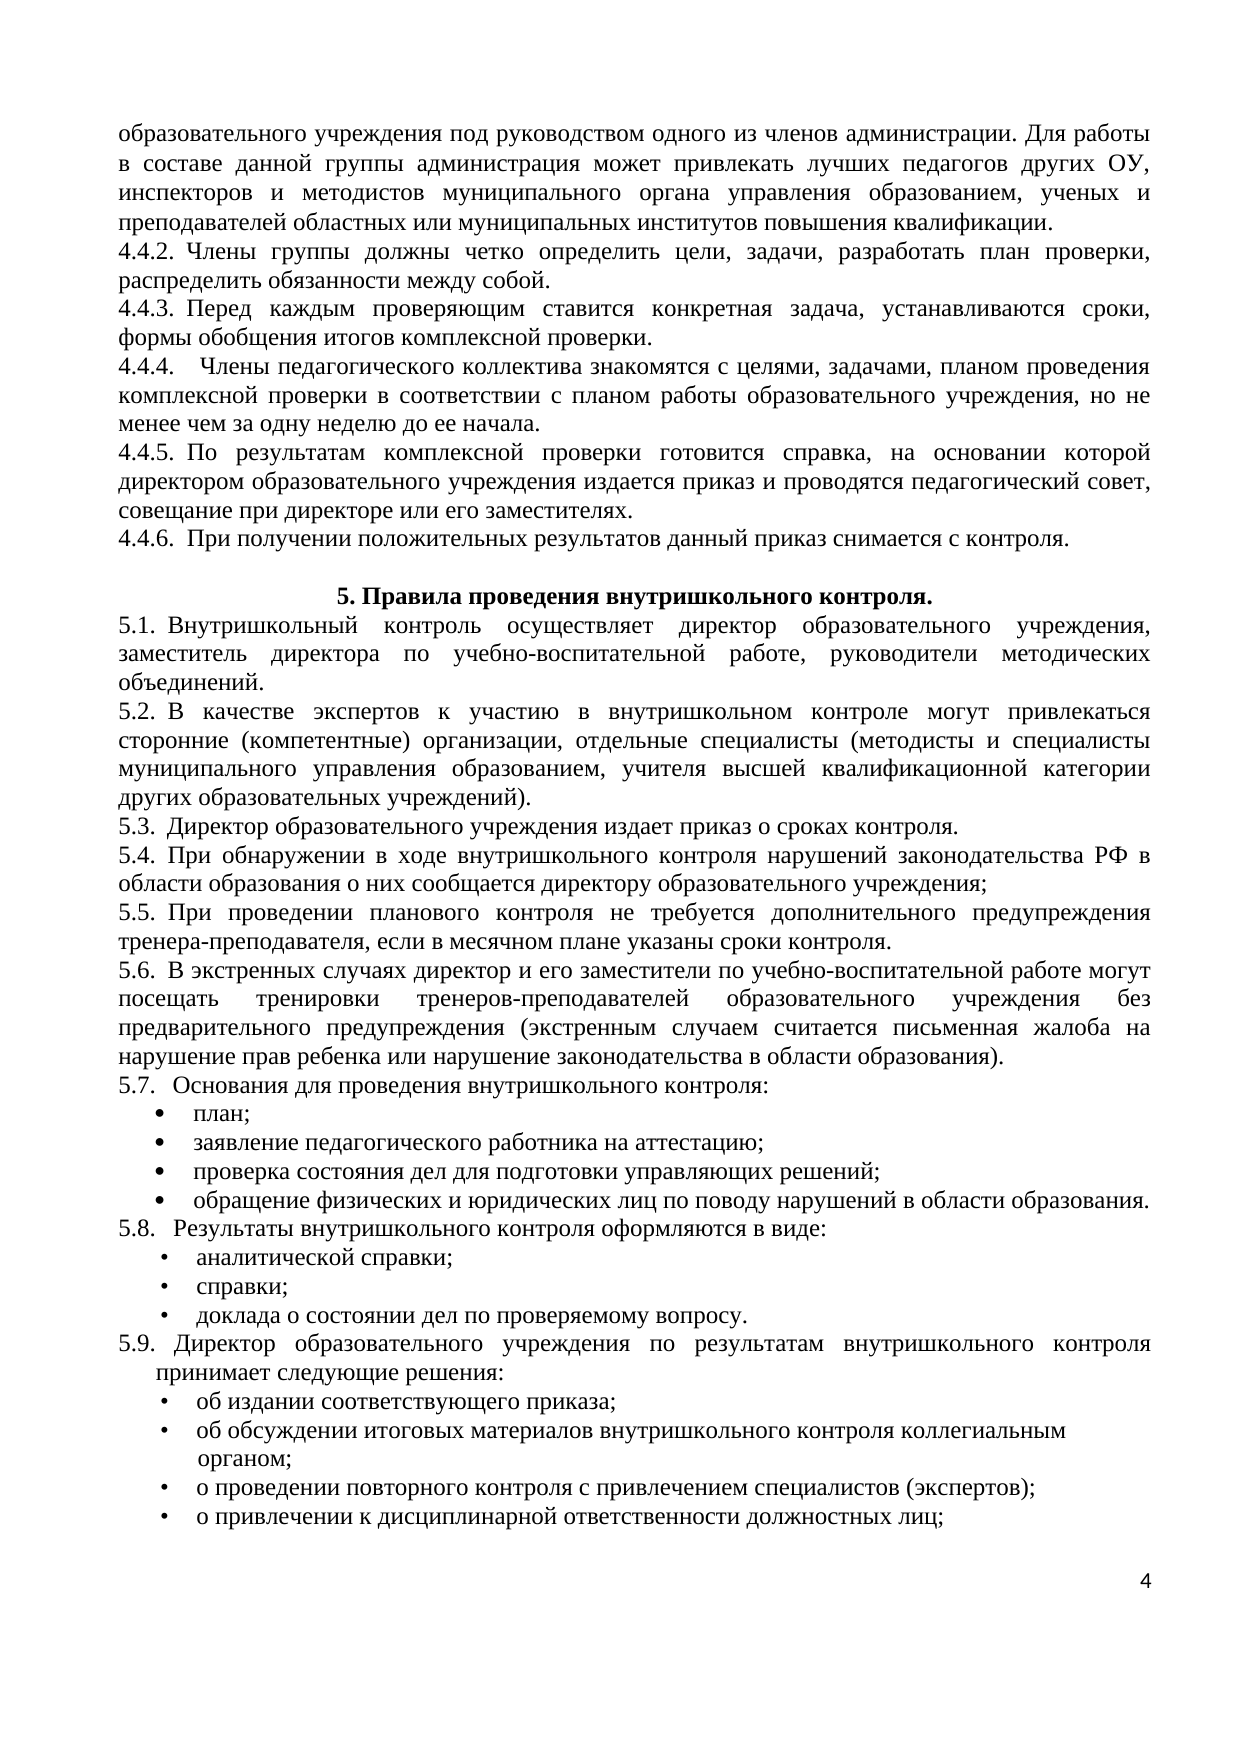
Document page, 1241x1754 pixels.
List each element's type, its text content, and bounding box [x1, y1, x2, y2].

list об издании соответствующего приказа; [160, 1386, 1152, 1415]
list Члены педагогического коллектива знакомятся с целями, задачами, планом проведения комплексной проверки в соответствии с планом работы образовательного учреждения, но не менее чем за одну неделю до ее начала. [118, 351, 1152, 437]
list об обсуждении итоговых материалов внутришкольного контроля коллегиальным органом; [160, 1415, 1152, 1472]
list Внутришкольный контроль осуществляет директор образовательного учреждения, заместитель директора по учебно-воспитательной работе, руководители методических объединений. [118, 610, 1152, 696]
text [118, 118, 1152, 236]
list план; [156, 1098, 1152, 1127]
list доклада о состоянии дел по проверяемому вопросу. [160, 1300, 1152, 1328]
list справки; [160, 1271, 1152, 1300]
list аналитической справки; [160, 1242, 1152, 1271]
list При получении положительных результатов данный приказ снимается с контроля. [118, 523, 1152, 552]
list Основания для проведения внутришкольного контроля: [118, 1070, 1152, 1098]
list При проведении планового контроля не требуется дополнительного предупреждения тренера-преподавателя, если в месячном плане указаны сроки контроля. [118, 897, 1152, 955]
list По результатам комплексной проверки готовится справка, на основании которой директором образовательного учреждения издается приказ и проводятся педагогический совет, совещание при директоре или его заместителях. [118, 437, 1152, 523]
list о привлечении к дисциплинарной ответственности должностных лиц; [160, 1501, 1152, 1530]
text 5. Правила проведения внутришкольного контроля. [118, 581, 1152, 610]
list В экстренных случаях директор и его заместители по учебно-воспитательной работе могут посещать тренировки тренеров-преподавателей образовательного учреждения без предварительного предупреждения (экстренным случаем считается письменная жалоба на нарушение прав ребенка или нарушение законодательства в области образования). [118, 955, 1152, 1070]
list о проведении повторного контроля с привлечением специалистов (экспертов); [160, 1472, 1152, 1501]
list проверка состояния дел для подготовки управляющих решений; [156, 1156, 1152, 1185]
list Члены группы должны четко определить цели, задачи, разработать план проверки, распределить обязанности между собой. [118, 236, 1152, 293]
list При обнаружении в ходе внутришкольного контроля нарушений законодательства РФ в области образования о них сообщается директору образовательного учреждения; [118, 840, 1152, 897]
list заявление педагогического работника на аттестацию; [156, 1127, 1152, 1156]
list В качестве экспертов к участию в внутришкольном контроле могут привлекаться сторонние (компетентные) организации, отдельные специалисты (методисты и специалисты муниципального управления образованием, учителя высшей квалификационной категории других образовательных учреждений). [118, 696, 1152, 811]
list Директор образовательного учреждения по результатам внутришкольного контроля принимает следующие решения: [118, 1328, 1152, 1386]
list Перед каждым проверяющим ставится конкретная задача, устанавливаются сроки, формы обобщения итогов комплексной проверки. [118, 293, 1152, 351]
list обращение физических и юридических лиц по поводу нарушений в области образования. [156, 1185, 1152, 1213]
list Результаты внутришкольного контроля оформляются в виде: [118, 1213, 1152, 1242]
list Директор образовательного учреждения издает приказ о сроках контроля. [118, 811, 1152, 840]
